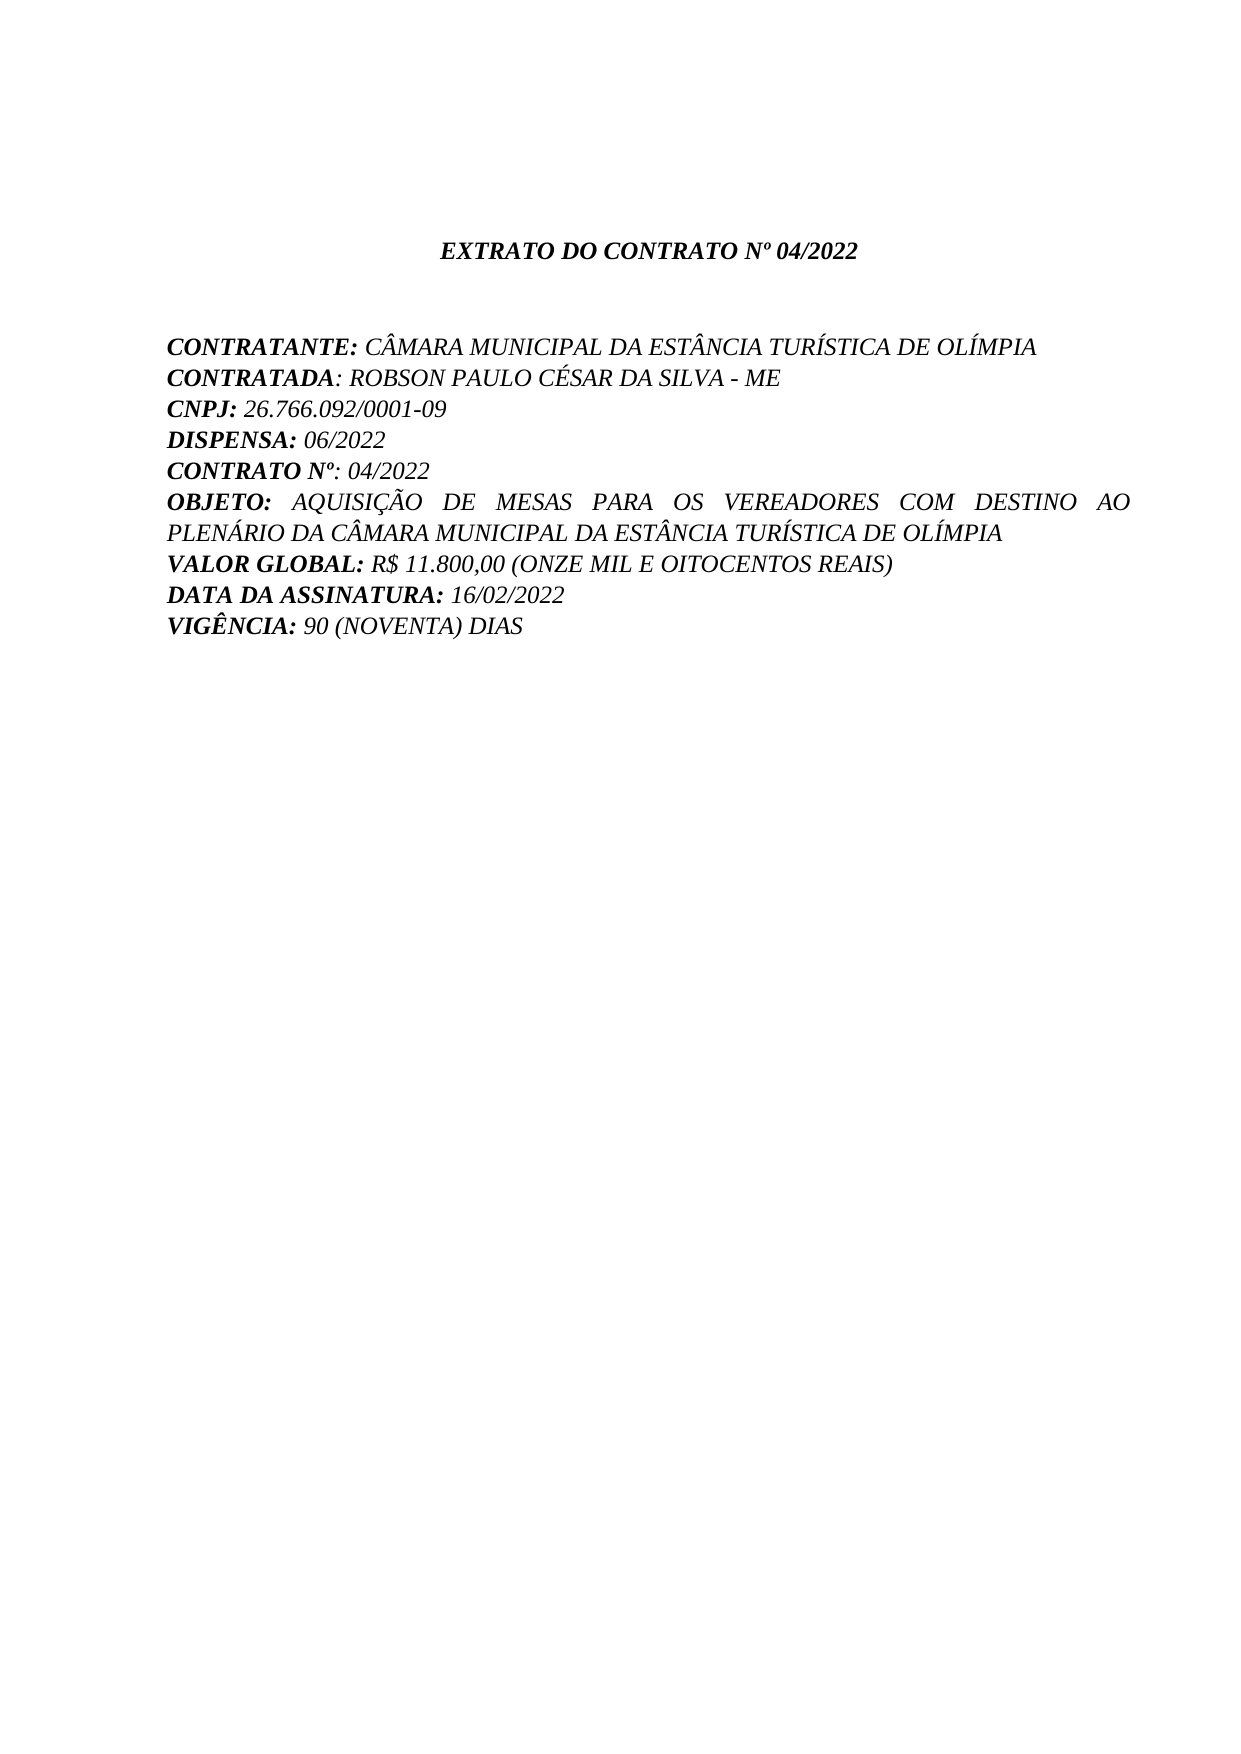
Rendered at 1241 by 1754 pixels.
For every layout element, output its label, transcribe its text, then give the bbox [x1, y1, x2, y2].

text CONTRATADA: ROBSON PAULO CÉSAR DA SILVA - ME [167, 363, 1134, 391]
text VALOR GLOBAL: R$ 11.800,00 (ONZE MIL E OITOCENTOS REAIS) [167, 549, 1134, 578]
text VIGÊNCIA: 90 (NOVENTA) DIAS [167, 611, 1134, 640]
text EXTRATO DO CONTRATO Nº 04/2022 [167, 236, 1134, 265]
text CONTRATO Nº: 04/2022 [167, 456, 1134, 484]
text DATA DA ASSINATURA: 16/02/2022 [167, 580, 1134, 609]
text CNPJ: 26.766.092/0001-09 [167, 394, 1134, 422]
text DISPENSA: 06/2022 [167, 425, 1134, 453]
text OBJETO: AQUISIÇÃO DE MESAS PARA OS VEREADORES COM DESTINO AO PLENÁRIO DA CÂMARA MUNICIPAL DA ESTÂNCIA TURÍSTICA DE OLÍMPIA [167, 487, 1134, 547]
text CONTRATANTE: CÂMARA MUNICIPAL DA ESTÂNCIA TURÍSTICA DE OLÍMPIA [167, 332, 1134, 360]
